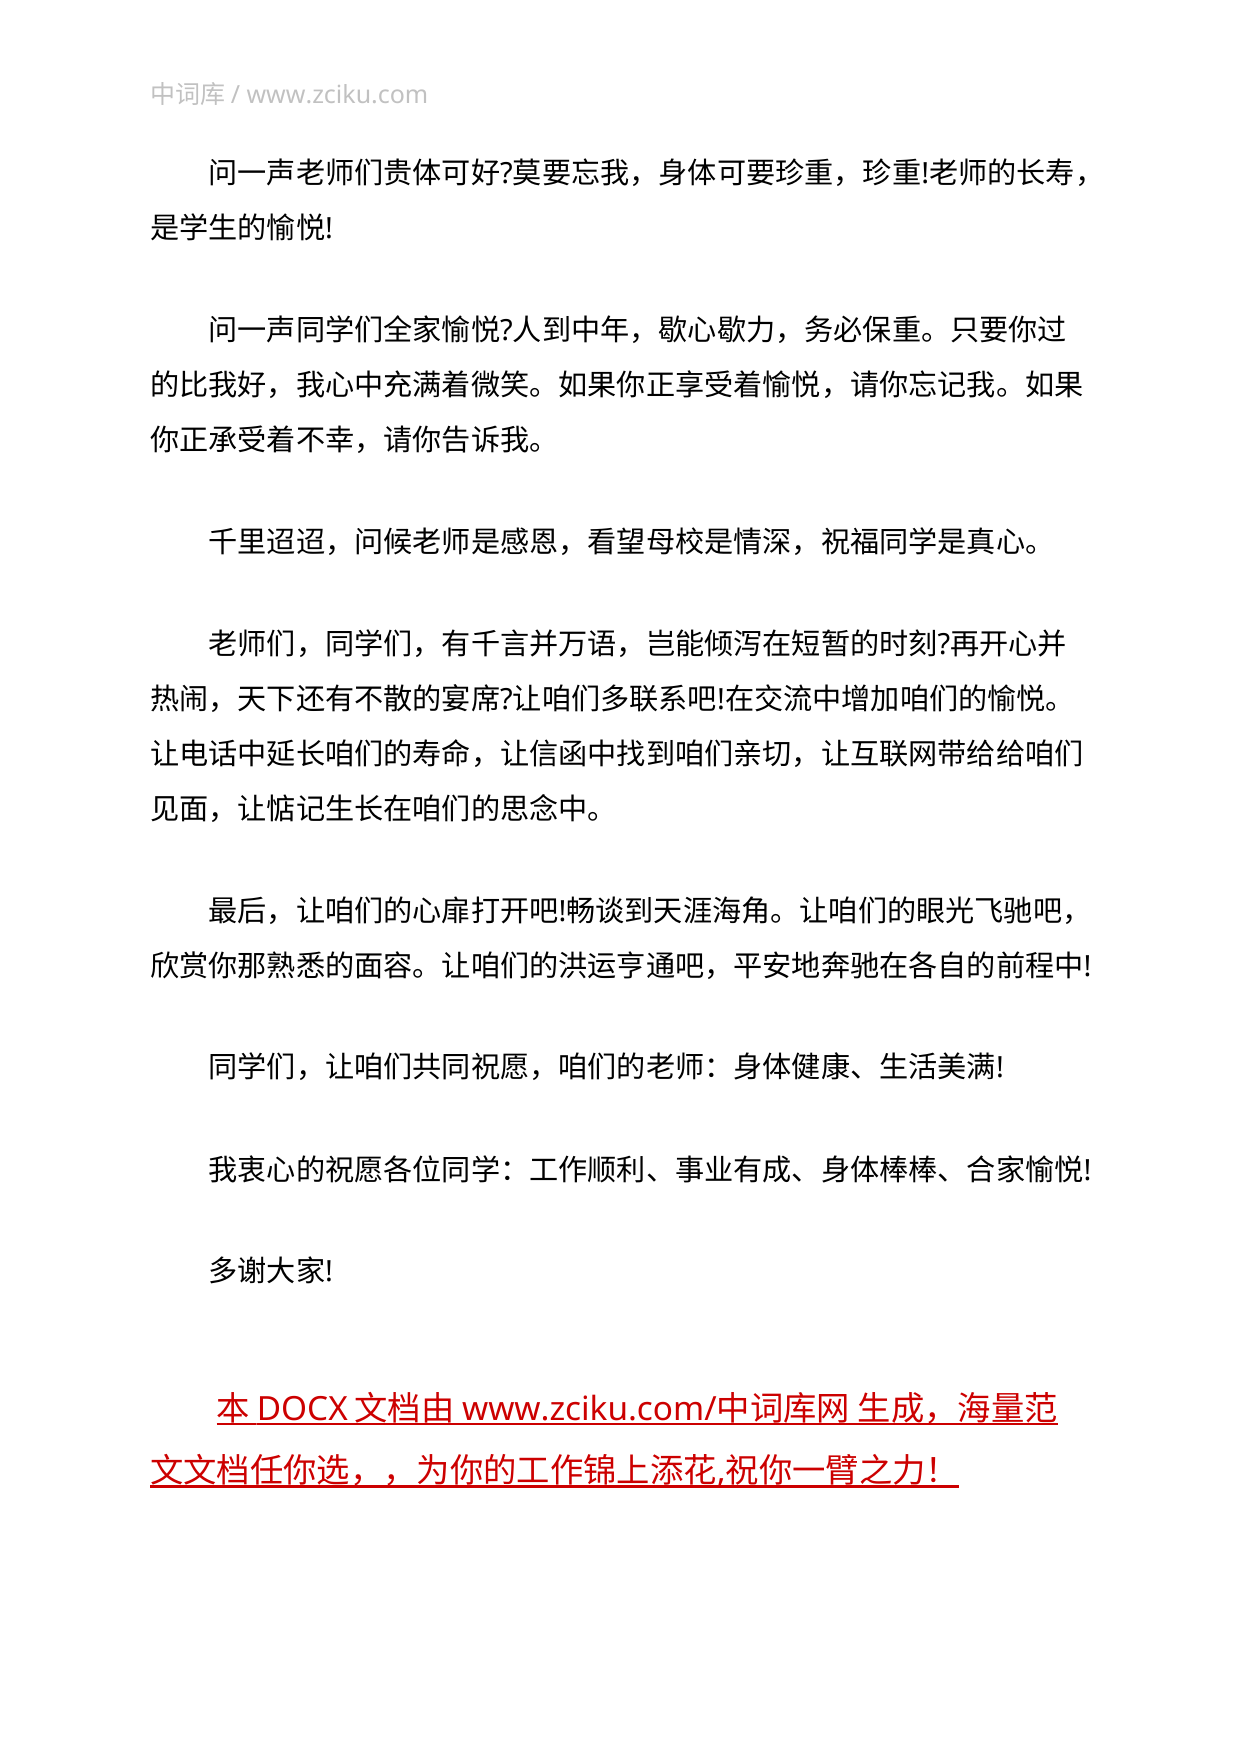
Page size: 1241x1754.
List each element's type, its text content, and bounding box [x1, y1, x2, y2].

text 千里迢迢，问候老师是感恩，看望母校是情深，祝福同学是真心。 [150, 519, 1090, 561]
text 问一声同学们全家愉悦?人到中年，歇心歇力，务必保重。只要你过的比我好，我心中充满着微笑。如果你正享受着愉悦，请你忘记我。如果你正承受着不幸，请你告诉我。 [150, 307, 1090, 459]
text 本DOCX文档由 www.zciku.com/中词库网 生成，海量范文文档任你选，，为你的工作锦上添花,祝你一臂之力！ [150, 1381, 1090, 1492]
text 多谢大家! [150, 1248, 1090, 1290]
text 问一声老师们贵体可好?莫要忘我，身体可要珍重，珍重!老师的长寿，是学生的愉悦! [150, 150, 1090, 247]
text 最后，让咱们的心扉打开吧!畅谈到天涯海角。让咱们的眼光飞驰吧，欣赏你那熟悉的面容。让咱们的洪运亨通吧，平安地奔驰在各自的前程中! [150, 887, 1090, 984]
text 老师们，同学们，有千言并万语，岂能倾泻在短暂的时刻?再开心并热闹，天下还有不散的宴席?让咱们多联系吧!在交流中增加咱们的愉悦。让电话中延长咱们的寿命，让信函中找到咱们亲切，让互联网带给给咱们见面，让惦记生长在咱们的思念中。 [150, 620, 1090, 828]
text 同学们，让咱们共同祝愿，咱们的老师：身体健康、生活美满! [150, 1044, 1090, 1086]
text 我衷心的祝愿各位同学：工作顺利、事业有成、身体棒棒、合家愉悦! [150, 1146, 1090, 1188]
